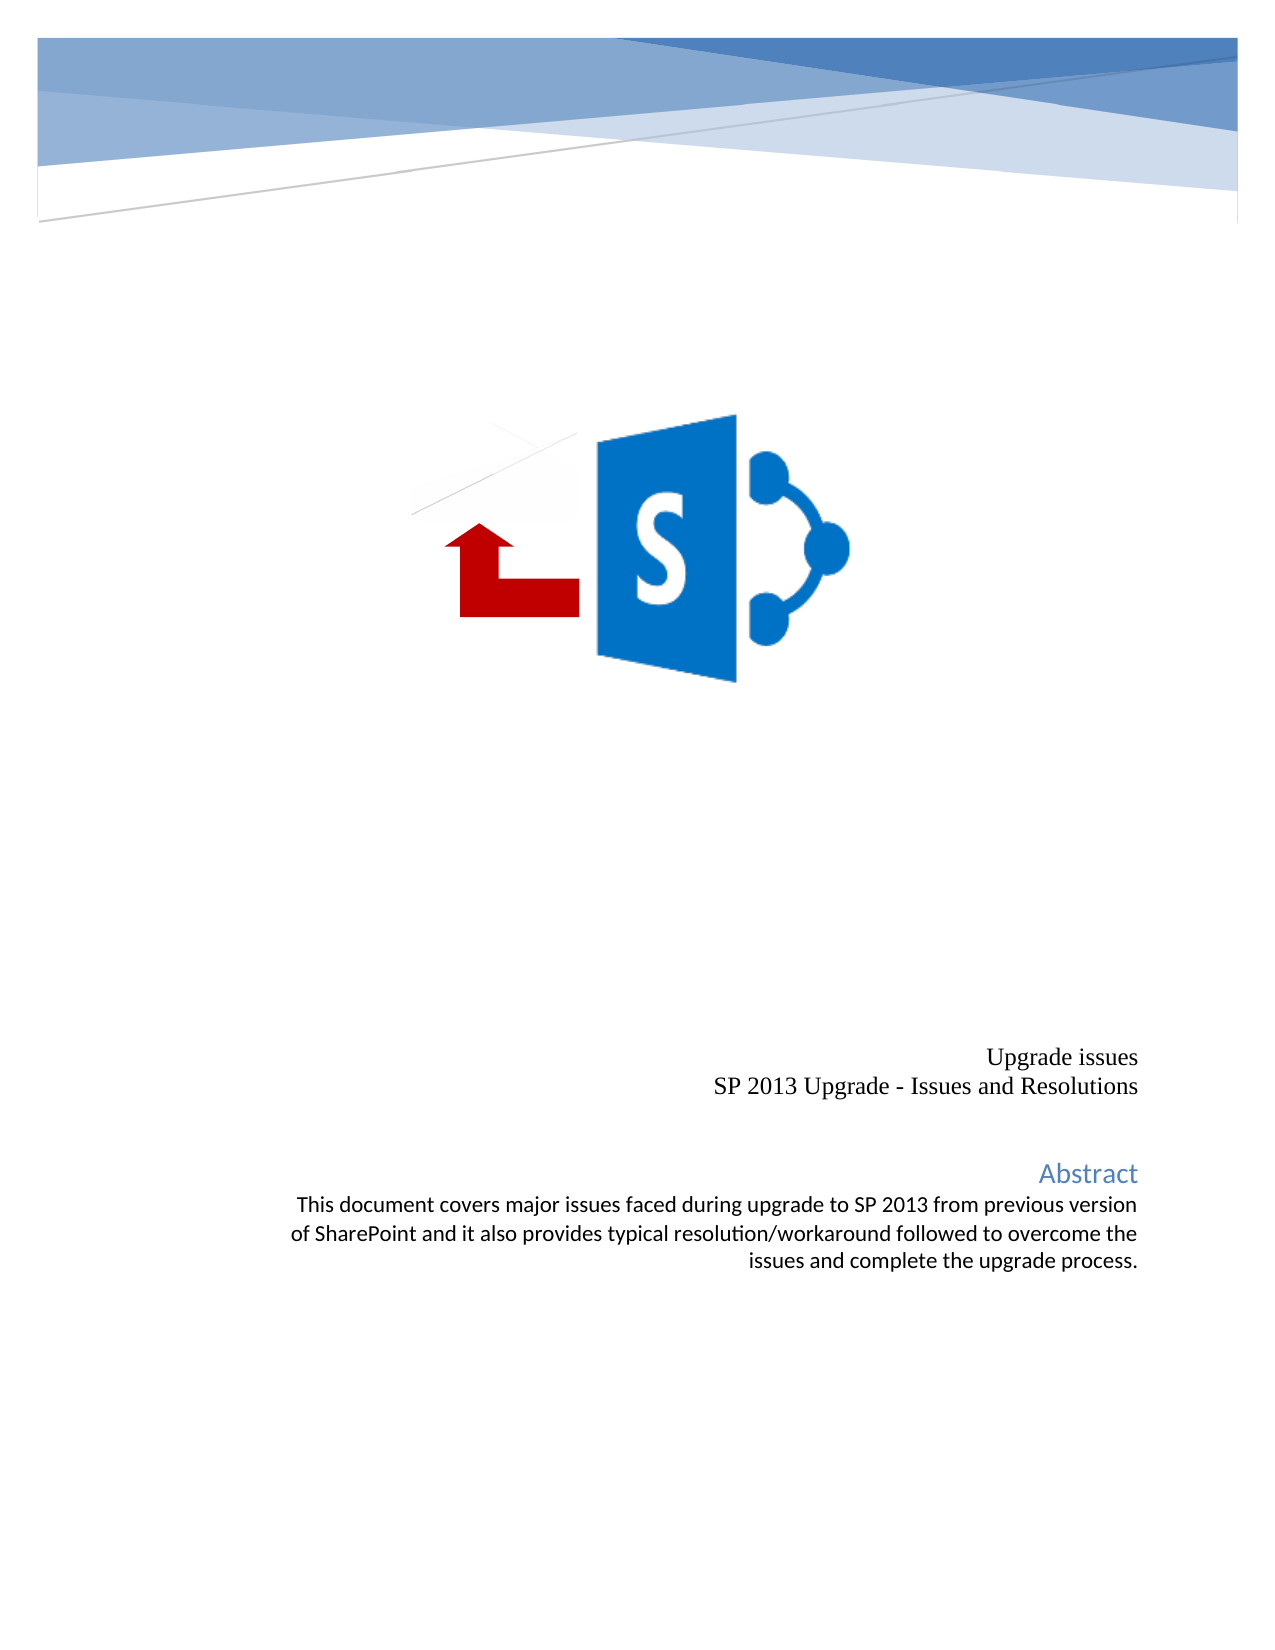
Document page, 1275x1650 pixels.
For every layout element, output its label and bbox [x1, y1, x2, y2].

picture [409, 388, 877, 710]
picture [37, 37, 1238, 238]
